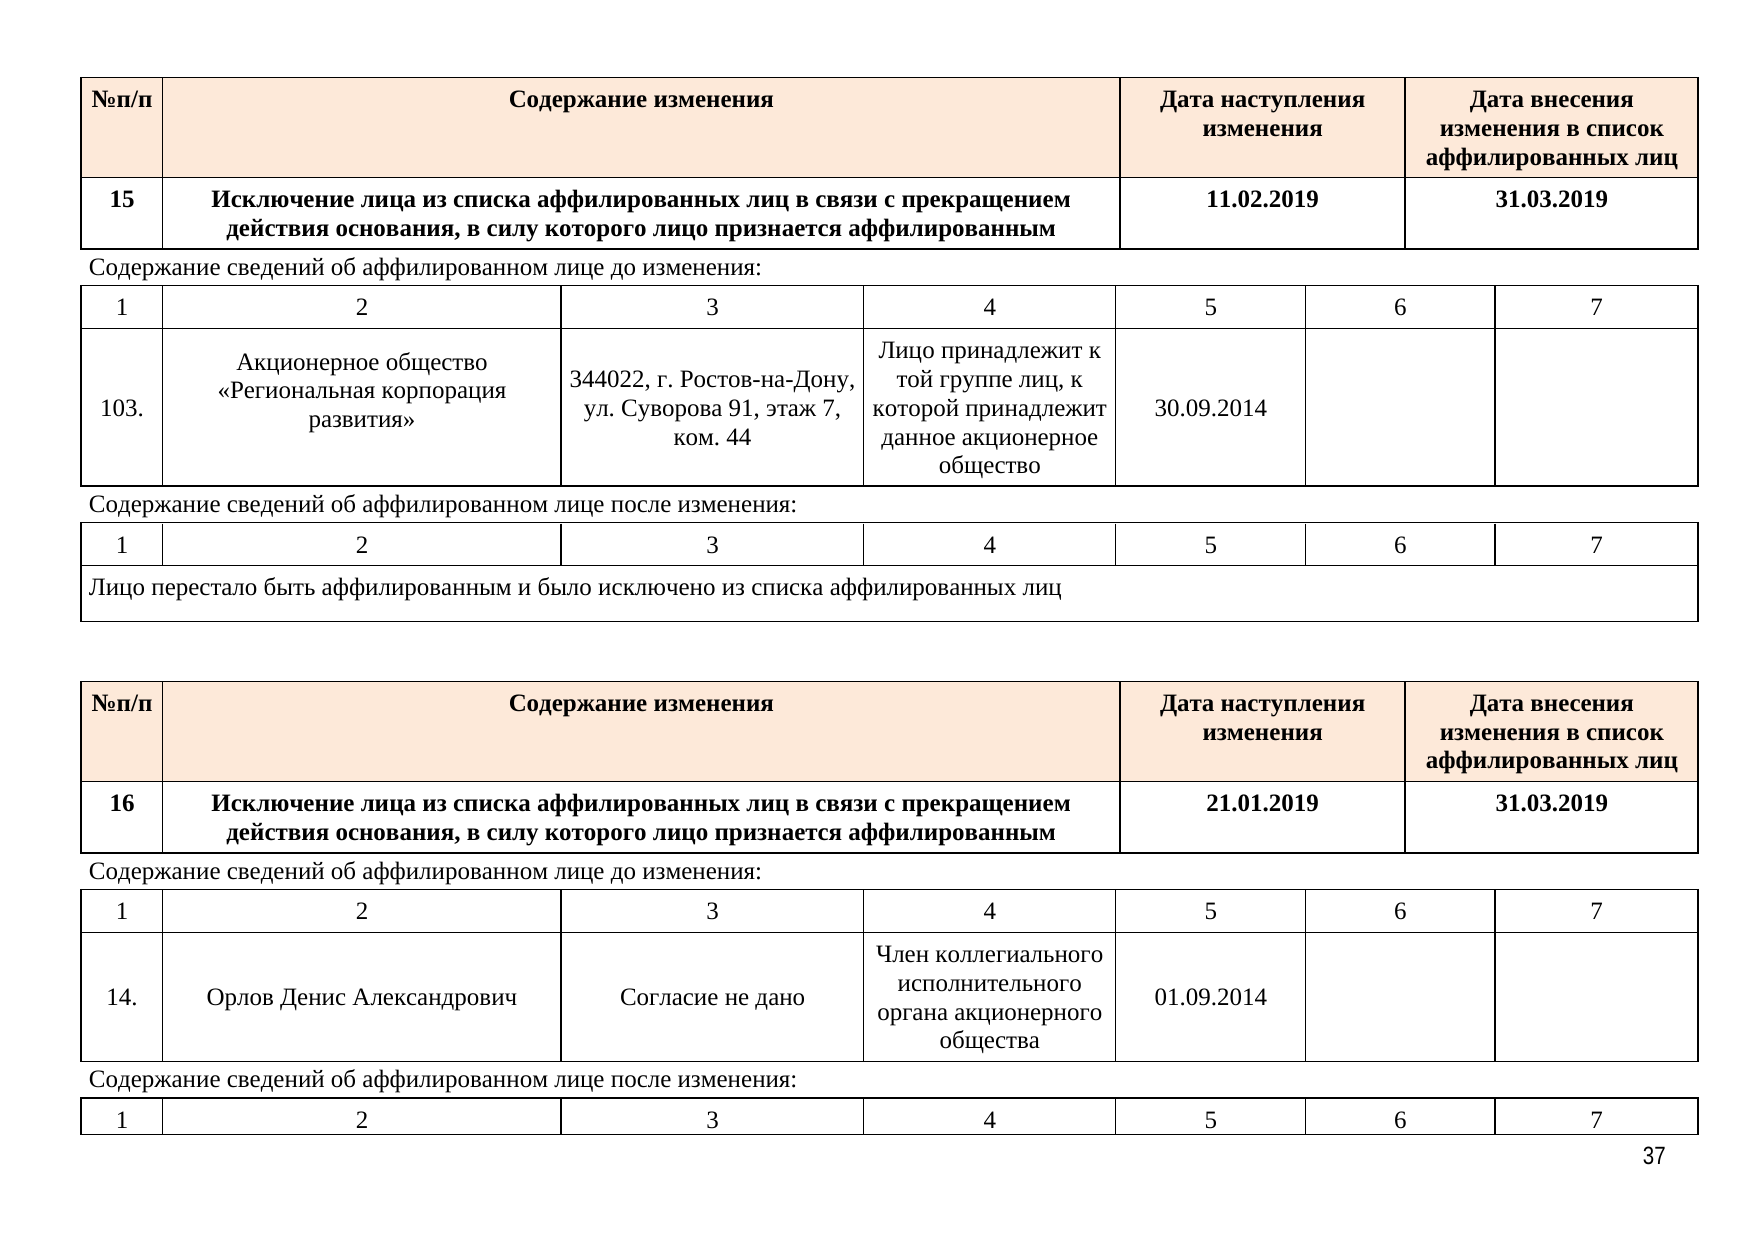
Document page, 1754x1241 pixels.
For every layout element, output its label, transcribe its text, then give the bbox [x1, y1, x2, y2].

table_header 5 [1116, 523, 1305, 565]
table_cell Лицо принадлежит к той группе лиц, к которой принадлежит данное акционерное общество [864, 329, 1115, 485]
table_cell [1496, 933, 1697, 1061]
table_cell 344022, г. Ростов-на-Дону, ул. Суворова 91, этаж 7, ком. 44 [562, 329, 863, 485]
table_header 4 [864, 523, 1115, 565]
table_cell Исключение лица из списка аффилированных лиц в связи с прекращением действия основания, в силу которого лицо признается аффилированным [163, 178, 1119, 248]
table_header 2 [163, 890, 560, 931]
text Содержание сведений об аффилированном лице после изменения: [89, 489, 1665, 518]
table_header Содержание изменения [163, 78, 1119, 177]
table_header Содержание изменения [163, 682, 1119, 781]
table_header №п/п [82, 682, 162, 781]
table_header 1 [82, 890, 162, 931]
table_header 2 [163, 523, 561, 565]
table_cell Член коллегиального исполнительного органа акционерного общества [864, 933, 1115, 1061]
table_cell 16 [82, 782, 162, 852]
table_cell Лицо перестало быть аффилированным и было исключено из списка аффилированных лиц [82, 566, 1697, 621]
table_header 4 [864, 1099, 1115, 1134]
table_cell 21.01.2019 [1121, 782, 1404, 852]
table_cell 11.02.2019 [1121, 178, 1404, 248]
table_cell Акционерное общество «Региональная корпорация развития» [163, 329, 560, 485]
table_header №п/п [82, 78, 162, 177]
table_cell 15 [82, 178, 162, 248]
table_cell 14. [82, 933, 162, 1061]
table_cell 30.09.2014 [1116, 329, 1305, 485]
table_header 5 [1116, 286, 1305, 327]
table_cell [1496, 329, 1697, 485]
table_header 5 [1116, 1099, 1305, 1134]
table_header Дата наступления изменения [1121, 78, 1404, 177]
table_header 3 [562, 890, 863, 931]
table_header 4 [864, 286, 1115, 327]
table_header 7 [1496, 286, 1697, 327]
table_cell Орлов Денис Александрович [163, 933, 560, 1061]
table_header 7 [1496, 890, 1697, 931]
table_cell 31.03.2019 [1406, 178, 1697, 248]
table_header 7 [1496, 1099, 1697, 1134]
table_cell Согласие не дано [562, 933, 863, 1061]
table_cell [1306, 933, 1494, 1061]
text Содержание сведений об аффилированном лице до изменения: [89, 252, 1665, 281]
table_header 1 [82, 286, 162, 327]
table_cell Исключение лица из списка аффилированных лиц в связи с прекращением действия основания, в силу которого лицо признается аффилированным [163, 782, 1119, 852]
table_header Дата внесения изменения в список аффилированных лиц [1406, 78, 1697, 177]
table_header 3 [562, 286, 863, 327]
table_header 6 [1306, 890, 1494, 931]
table_header 2 [163, 1099, 560, 1134]
table_header 4 [864, 890, 1115, 931]
table_header 6 [1306, 523, 1495, 565]
text Содержание сведений об аффилированном лице после изменения: [89, 1064, 1665, 1093]
table_cell 31.03.2019 [1406, 782, 1697, 852]
table_header 6 [1306, 1099, 1494, 1134]
table_header 1 [82, 1099, 162, 1134]
table_cell 103. [82, 329, 162, 485]
table_cell [1306, 329, 1494, 485]
table_header Дата внесения изменения в список аффилированных лиц [1406, 682, 1697, 781]
table_header Дата наступления изменения [1121, 682, 1404, 781]
table_header 1 [82, 523, 162, 565]
table_header 3 [562, 523, 863, 565]
table_header 7 [1496, 523, 1697, 565]
table_header 6 [1306, 286, 1494, 327]
table_cell 01.09.2014 [1116, 933, 1305, 1061]
table_header 2 [163, 286, 560, 327]
table_header 3 [562, 1099, 863, 1134]
text Содержание сведений об аффилированном лице до изменения: [89, 856, 1665, 884]
table_header 5 [1116, 890, 1305, 931]
